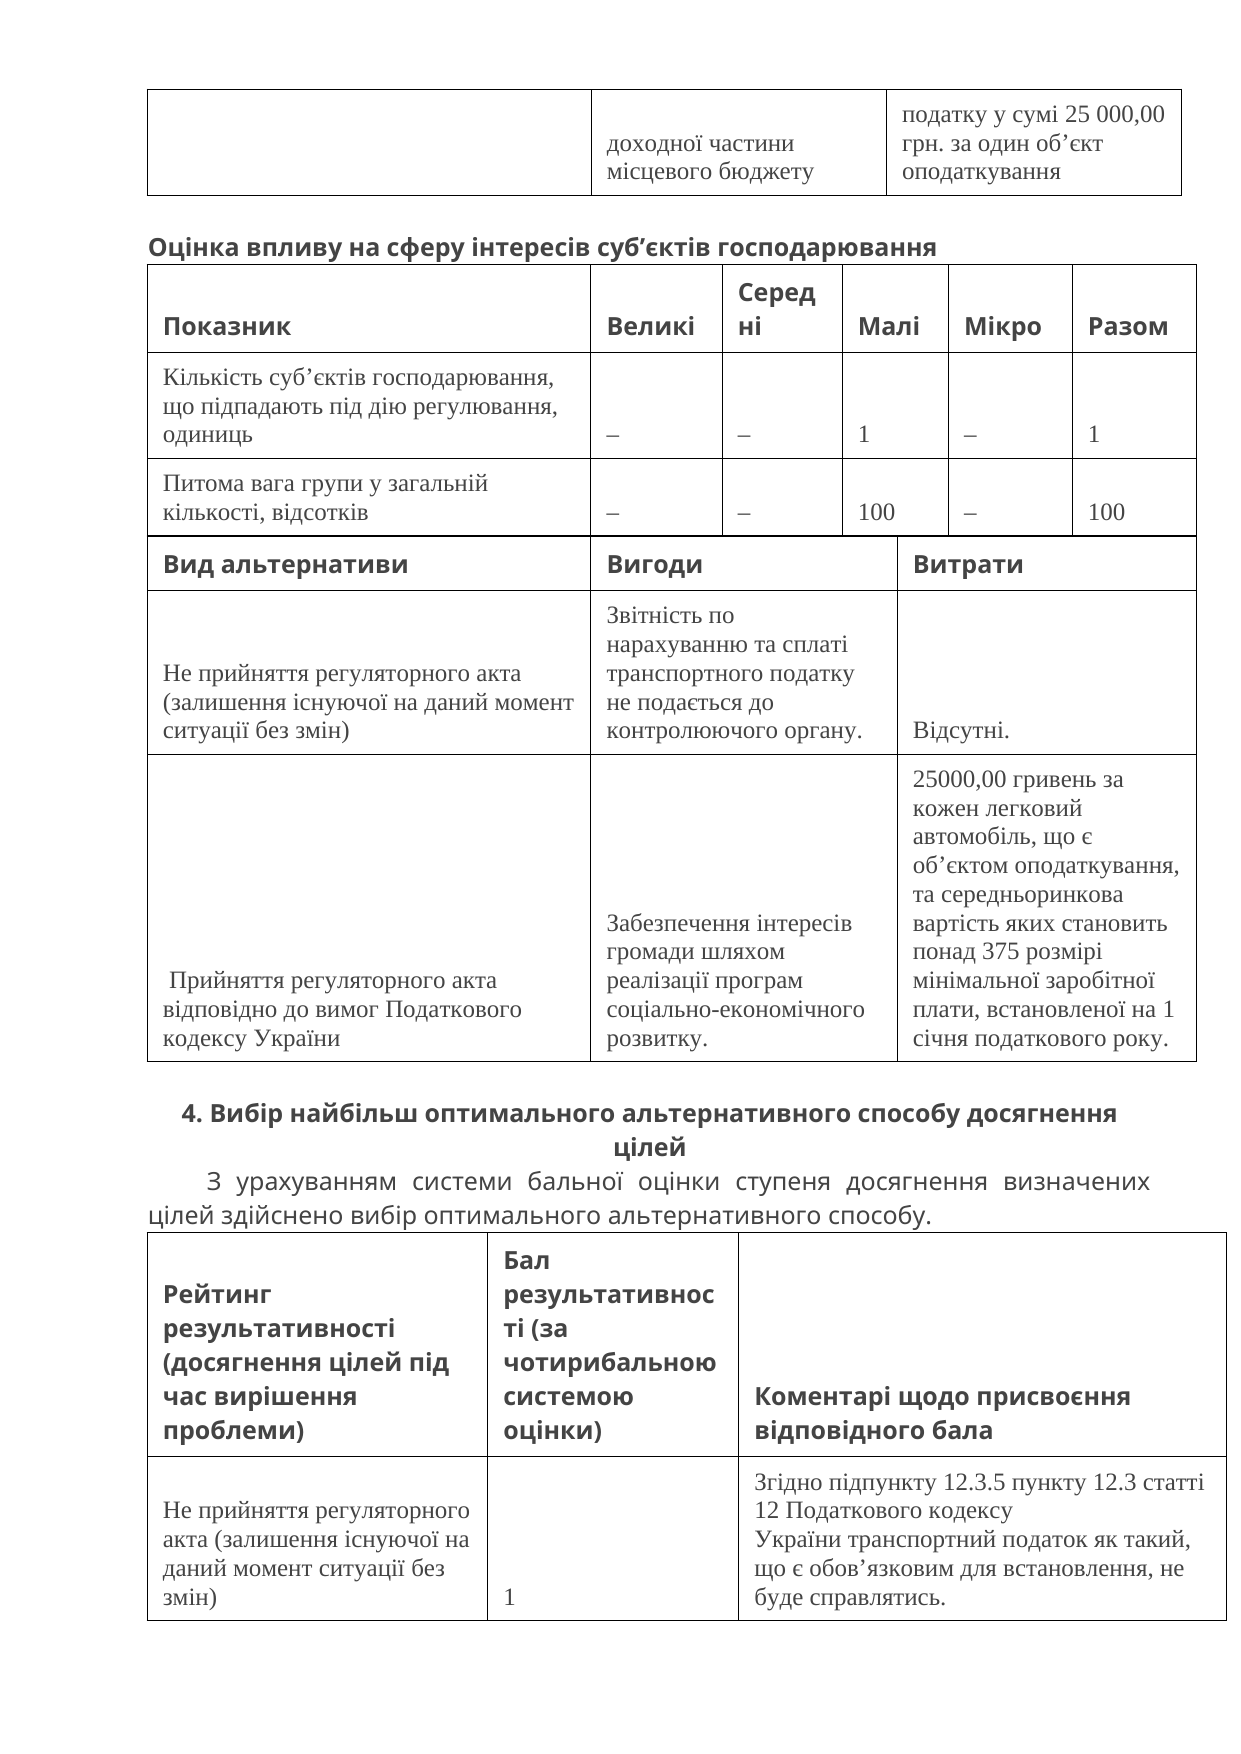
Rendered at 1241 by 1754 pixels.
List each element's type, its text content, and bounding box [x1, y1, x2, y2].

table_header Разом [1073, 265, 1196, 352]
table_header Показник [148, 265, 590, 352]
text Оцінка впливу на сферу інтересів суб’єктів господарювання [148, 230, 1152, 264]
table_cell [592, 90, 886, 194]
table_cell 100 [1073, 459, 1196, 535]
table_cell – [949, 353, 1072, 458]
table_cell 100 [843, 459, 948, 535]
table_cell Забезпечення інтересів громади шляхом реалізації програм соціально-економічного розвитку. [591, 755, 897, 1061]
table_header Середні [723, 265, 842, 352]
table_header Рейтинг результативності (досягнення цілей під час вирішення проблеми) [148, 1233, 487, 1456]
table_header Великі [591, 265, 722, 352]
table_cell – [723, 459, 842, 535]
text З урахуванням системи бальної оцінки ступеня досягнення визначених цілей здійснено вибір оптимального альтернативного способу. [148, 1164, 1152, 1232]
table_cell Кількість суб’єктів господарювання, що підпадають під дію регулювання, одиниць [148, 353, 590, 458]
table_cell – [591, 459, 722, 535]
table_cell Прийняття регуляторного акта відповідно до вимог Податкового кодексу України [148, 755, 590, 1061]
table_header Коментарі щодо присвоєння відповідного бала [739, 1233, 1226, 1456]
table_cell – [723, 353, 842, 458]
table_cell Не прийняття регуляторного акта (залишення існуючої на даний момент ситуації без змін) [148, 591, 590, 753]
table_header Витрати [898, 537, 1196, 590]
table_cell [148, 90, 591, 194]
table_cell Не прийняття регуляторного акта (залишення існуючої на даний момент ситуації без змін) [148, 1457, 487, 1620]
table_header Бал результативності (за чотирибальною системою оцінки) [488, 1233, 738, 1456]
table_header Вид альтернативи [148, 537, 590, 590]
table_cell 1 [488, 1457, 738, 1620]
table_cell Питома вага групи у загальній кількості, відсотків [148, 459, 590, 535]
table_cell 1 [1073, 353, 1196, 458]
table_cell Звітність по нарахуванню та сплаті транспортного податку не подається до контролюючого органу. [591, 591, 897, 753]
table_cell 25000,00 гривень за кожен легковий автомобіль, що є об’єктом оподаткування, та середньоринкова вартість яких становить понад 375 розмірі мінімальної заробітної плати, встановленої на 1 січня податкового року. [898, 755, 1196, 1061]
table_header Мікро [949, 265, 1072, 352]
table_cell Згідно підпункту 12.3.5 пункту 12.3 статті 12 Податкового кодексу України транспортний податок як такий, що є обов’язковим для встановлення, не буде справлятись. [739, 1457, 1226, 1620]
table_header Малі [843, 265, 948, 352]
table_cell – [591, 353, 722, 458]
table_cell Відсутні. [898, 591, 1196, 753]
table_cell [887, 90, 1181, 194]
text 4. Вибір найбільш оптимального альтернативного способу досягнення цілей [148, 1096, 1152, 1164]
table_header Вигоди [591, 537, 897, 590]
table_cell – [949, 459, 1072, 535]
table_cell 1 [843, 353, 948, 458]
